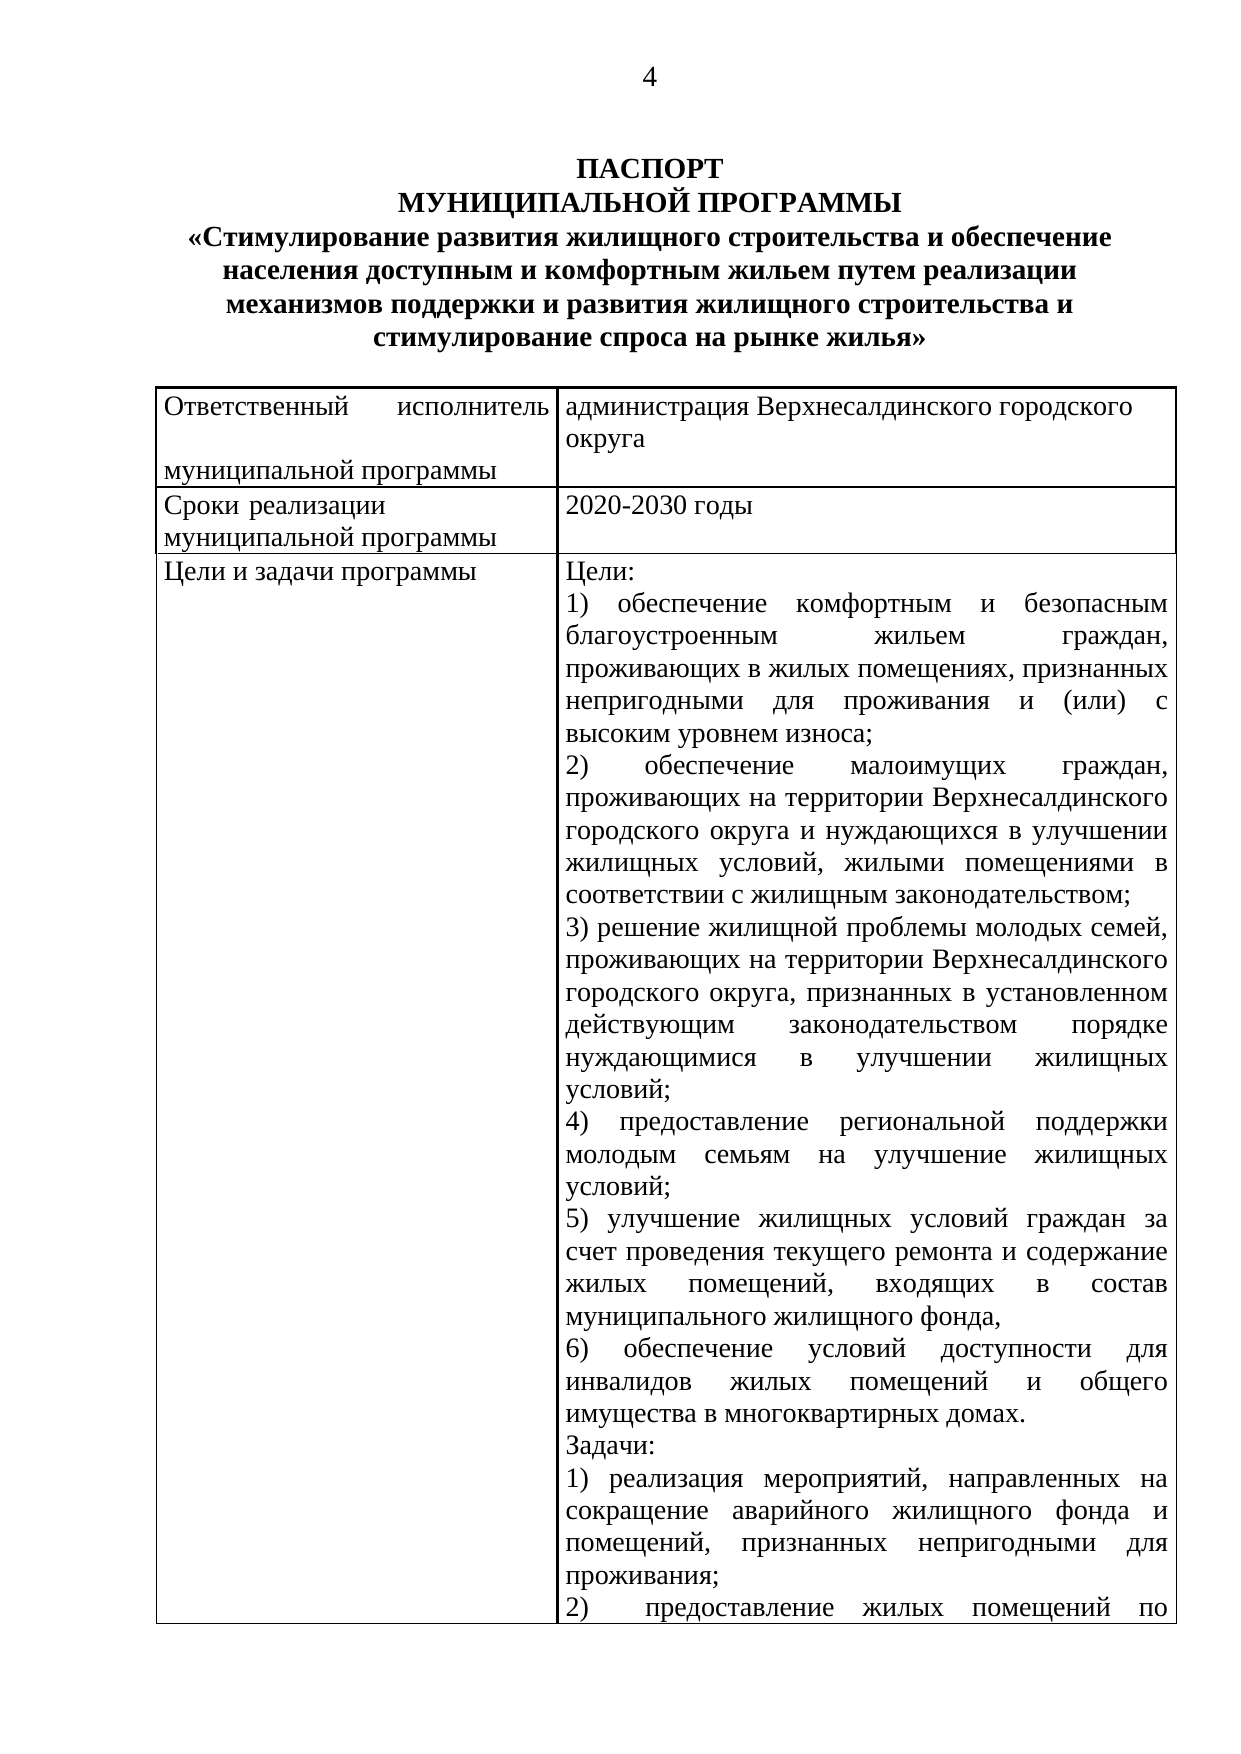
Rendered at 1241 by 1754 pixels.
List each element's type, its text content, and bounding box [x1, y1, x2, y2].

text «Стимулирование развития жилищного строительства и обеспечение населения доступным и комфортным жильем путем реализации механизмов поддержки и развития жилищного строительства и стимулирование спроса на рынке жилья» [148, 219, 1152, 353]
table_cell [559, 554, 1176, 1623]
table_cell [157, 554, 556, 1623]
table_header администрация Верхнесалдинского городского округа [559, 389, 1175, 486]
table_cell Сроки реализации муниципальной программы [157, 488, 556, 553]
text ПАСПОРТ [148, 152, 1152, 185]
table_cell 2020-2030 годы [559, 488, 1175, 553]
text МУНИЦИПАЛЬНОЙ ПРОГРАММЫ [148, 185, 1152, 219]
table_header Ответственный исполнитель муниципальной программы [157, 389, 556, 486]
